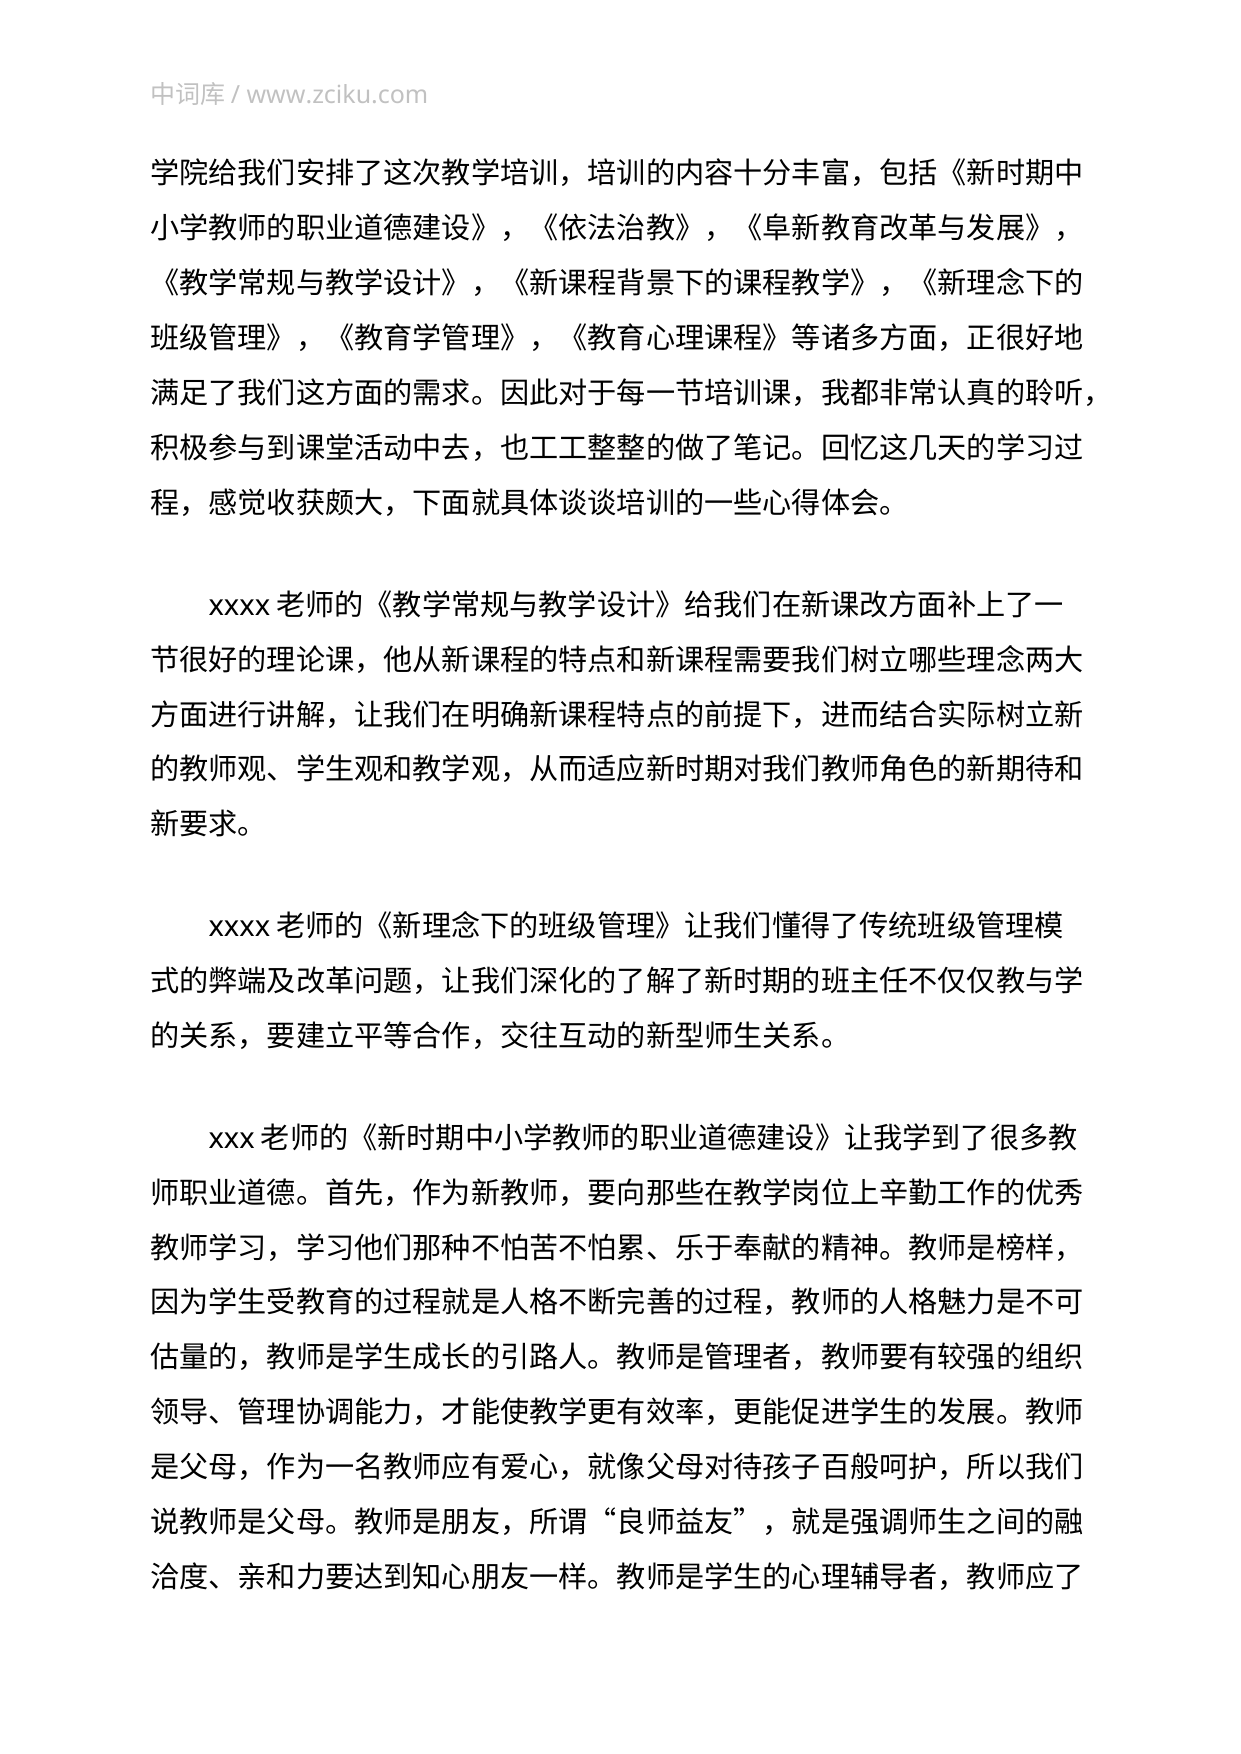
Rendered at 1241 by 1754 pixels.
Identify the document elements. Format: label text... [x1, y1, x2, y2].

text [150, 150, 1090, 522]
text xxxx老师的《教学常规与教学设计》给我们在新课改方面补上了一节很好的理论课，他从新课程的特点和新课程需要我们树立哪些理念两大方面进行讲解，让我们在明确新课程特点的前提下，进而结合实际树立新的教师观、学生观和教学观，从而适应新时期对我们教师角色的新期待和新要求。 [150, 581, 1090, 843]
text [150, 1114, 1090, 1596]
text xxxx老师的《新理念下的班级管理》让我们懂得了传统班级管理模式的弊端及改革问题，让我们深化的了解了新时期的班主任不仅仅教与学的关系，要建立平等合作，交往互动的新型师生关系。 [150, 903, 1090, 1055]
